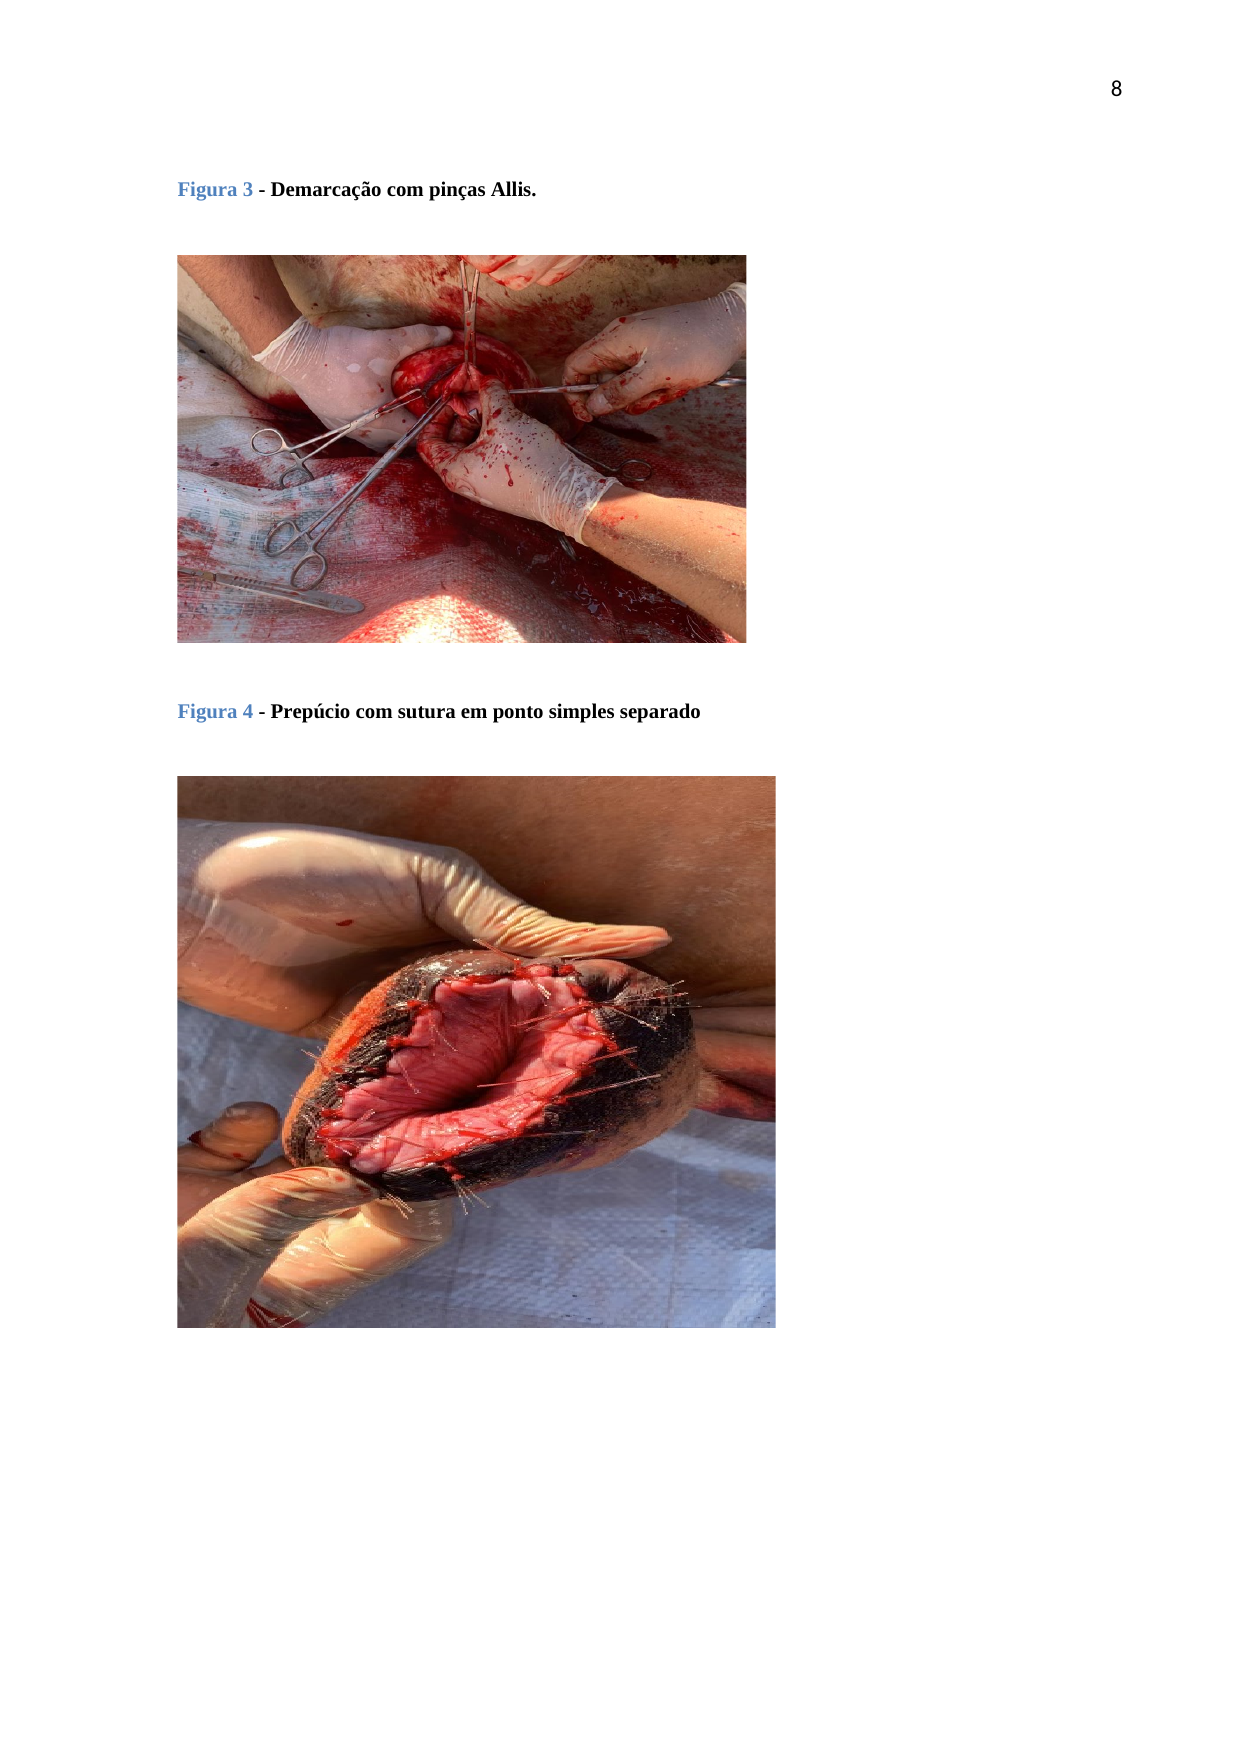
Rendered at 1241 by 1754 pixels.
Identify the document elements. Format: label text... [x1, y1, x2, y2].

text Figura 4 - Prepúcio com sutura em ponto simples separado [177, 698, 1122, 723]
text Figura 3 - Demarcação com pinças Allis. [177, 177, 1122, 201]
picture [177, 255, 747, 643]
picture [177, 776, 776, 1328]
